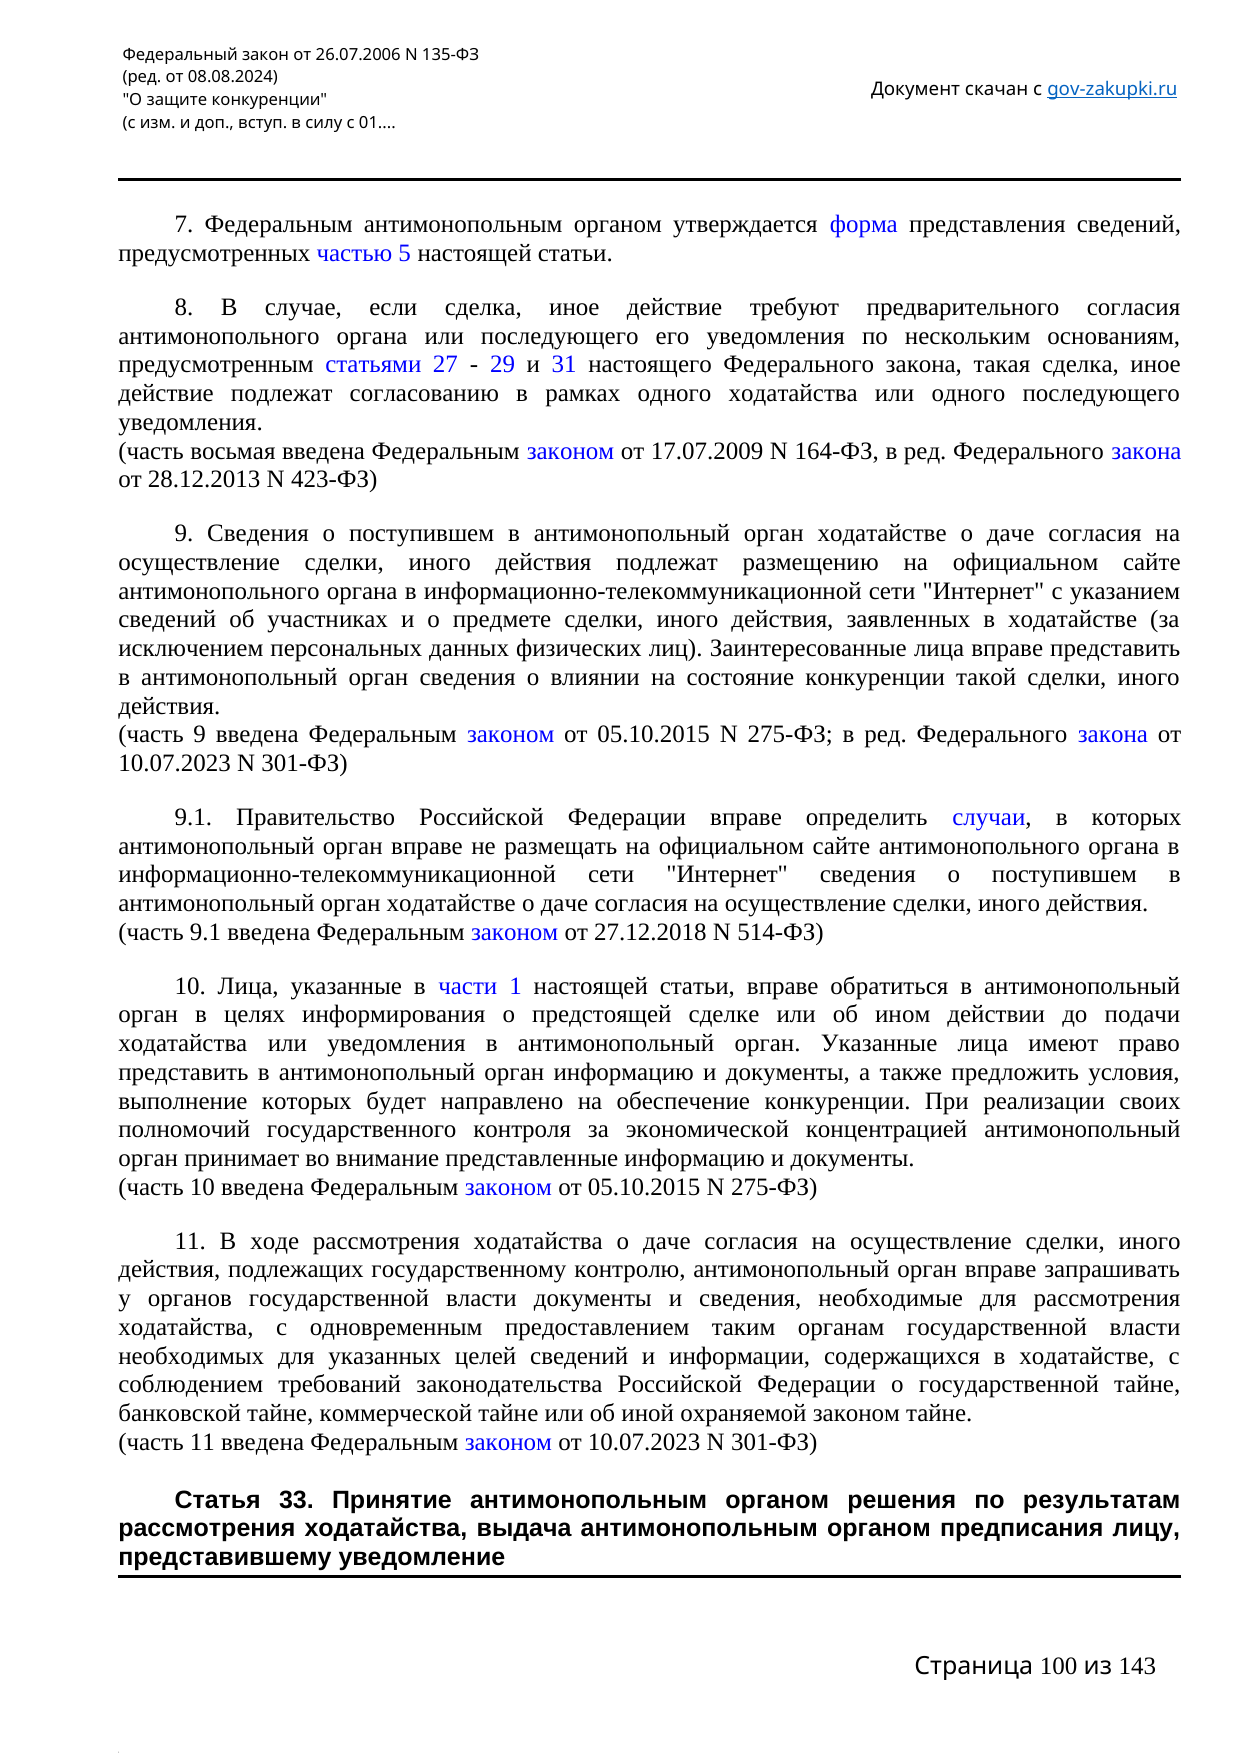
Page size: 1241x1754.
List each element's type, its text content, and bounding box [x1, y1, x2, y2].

text 7. Федеральным антимонопольным органом утверждается форма представления сведений, предусмотренных частью 5 настоящей статьи. [118, 209, 1181, 267]
text (часть 10 введена Федеральным законом от 05.10.2015 N 275-ФЗ) [118, 1172, 1181, 1201]
text 9.1. Правительство Российской Федерации вправе определить случаи, в которых антимонопольный орган вправе не размещать на официальном сайте антимонопольного органа в информационно-телекоммуникационной сети "Интернет" сведения о поступившем в антимонопольный орган ходатайстве о даче согласия на осуществление сделки, иного действия. [118, 802, 1181, 917]
text 8. В случае, если сделка, иное действие требуют предварительного согласия антимонопольного органа или последующего его уведомления по нескольким основаниям, предусмотренным статьями 27 - 29 и 31 настоящего Федерального закона, такая сделка, иное действие подлежат согласованию в рамках одного ходатайства или одного последующего уведомления. [118, 292, 1181, 436]
text 9. Сведения о поступившем в антимонопольный орган ходатайстве о даче согласия на осуществление сделки, иного действия подлежат размещению на официальном сайте антимонопольного органа в информационно-телекоммуникационной сети "Интернет" с указанием сведений об участниках и о предмете сделки, иного действия, заявленных в ходатайстве (за исключением персональных данных физических лиц). Заинтересованные лица вправе представить в антимонопольный орган сведения о влиянии на состояние конкуренции такой сделки, иного действия. [118, 518, 1181, 719]
text (часть 11 введена Федеральным законом от 10.07.2023 N 301-ФЗ) [118, 1427, 1181, 1456]
text (часть восьмая введена Федеральным законом от 17.07.2009 N 164-ФЗ, в ред. Федерального закона от 28.12.2013 N 423-ФЗ) [118, 436, 1181, 493]
text (часть 9 введена Федеральным законом от 05.10.2015 N 275-ФЗ; в ред. Федерального закона от 10.07.2023 N 301-ФЗ) [118, 719, 1181, 777]
title Статья 33. Принятие антимонопольным органом решения по результатам рассмотрения ходатайства, выдача антимонопольным органом предписания лицу, представившему уведомление [118, 1484, 1181, 1571]
text 11. В ходе рассмотрения ходатайства о даче согласия на осуществление сделки, иного действия, подлежащих государственному контролю, антимонопольный орган вправе запрашивать у органов государственной власти документы и сведения, необходимые для рассмотрения ходатайства, с одновременным предоставлением таким органам государственной власти необходимых для указанных целей сведений и информации, содержащихся в ходатайстве, с соблюдением требований законодательства Российской Федерации о государственной тайне, банковской тайне, коммерческой тайне или об иной охраняемой законом тайне. [118, 1226, 1181, 1427]
text 10. Лица, указанные в части 1 настоящей статьи, вправе обратиться в антимонопольный орган в целях информирования о предстоящей сделке или об ином действии до подачи ходатайства или уведомления в антимонопольный орган. Указанные лица имеют право представить в антимонопольный орган информацию и документы, а также предложить условия, выполнение которых будет направлено на обеспечение конкуренции. При реализации своих полномочий государственного контроля за экономической концентрацией антимонопольный орган принимает во внимание представленные информацию и документы. [118, 971, 1181, 1172]
text (часть 9.1 введена Федеральным законом от 27.12.2018 N 514-ФЗ) [118, 917, 1181, 946]
